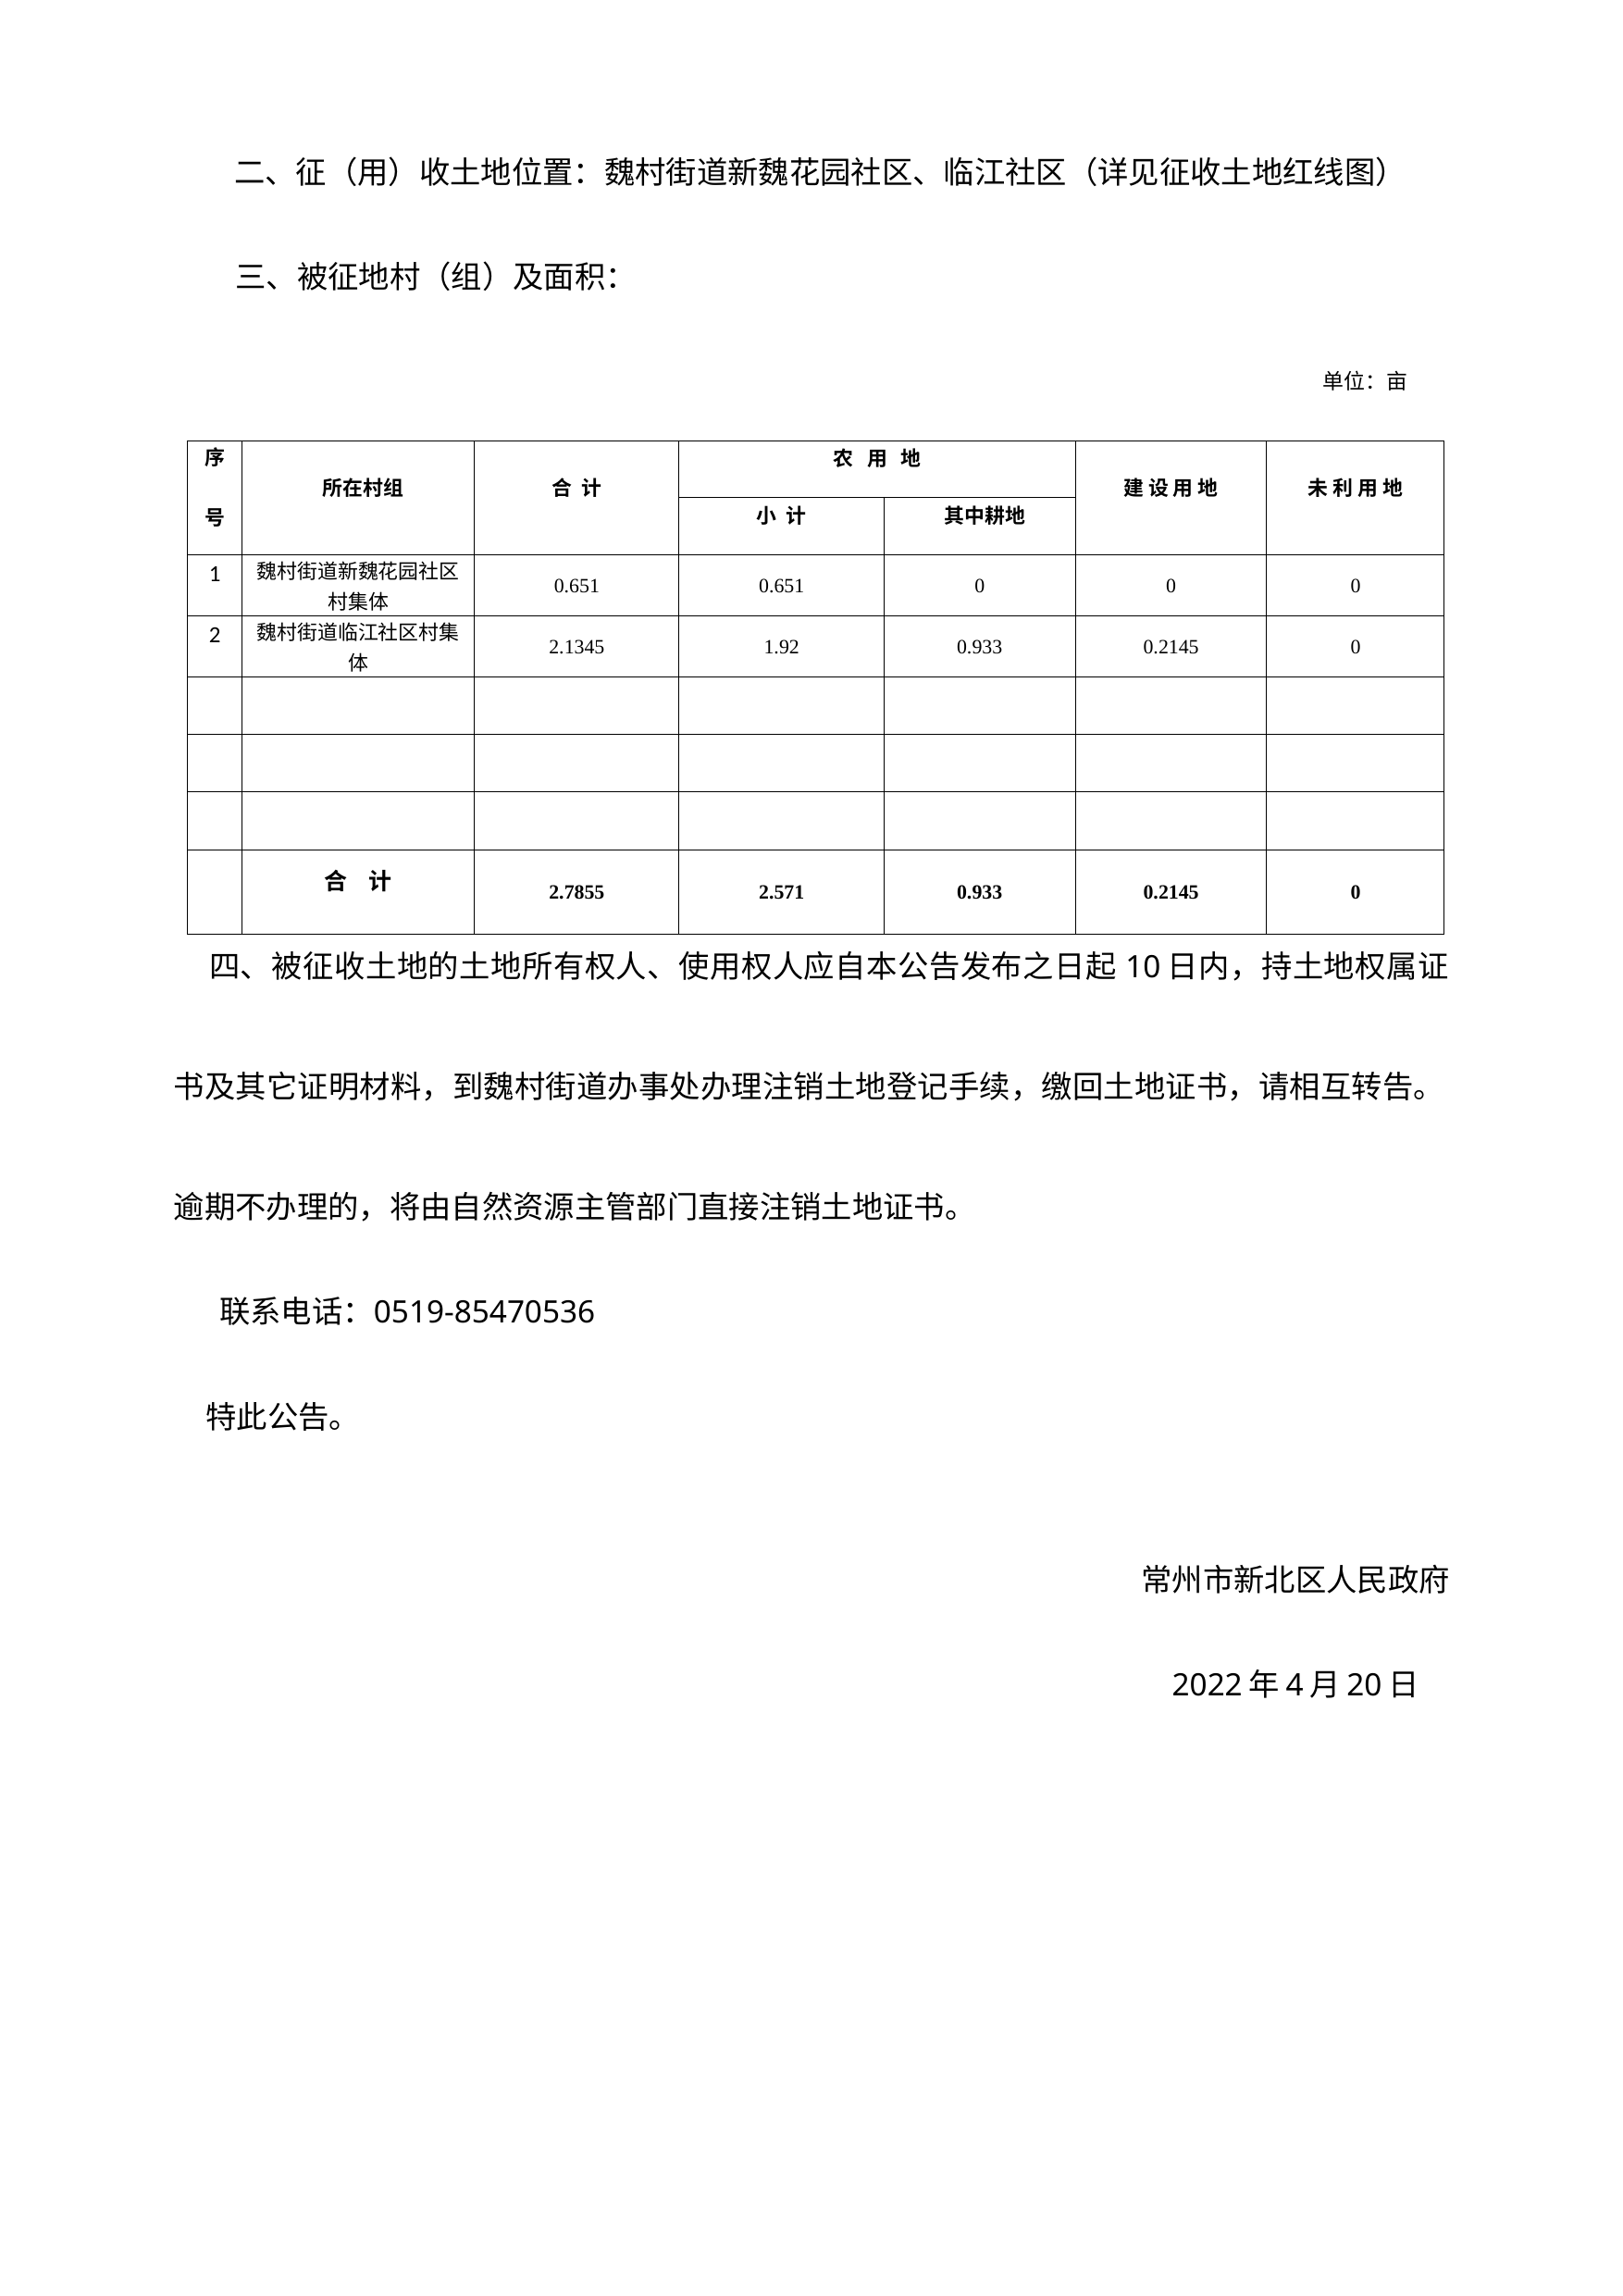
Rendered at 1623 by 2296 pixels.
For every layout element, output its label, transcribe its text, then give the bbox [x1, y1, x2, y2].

table_cell [679, 735, 884, 791]
text 2022年4月20日 [173, 1653, 1419, 1713]
table_cell 0.651 [475, 555, 678, 615]
text 常州市新北区人民政府 [173, 1547, 1449, 1607]
table_cell [188, 677, 242, 734]
table_cell [1076, 677, 1266, 734]
table_cell 魏村街道新魏花园社区村集体 [242, 555, 474, 615]
table_cell 0 [1076, 555, 1266, 615]
table_cell 2 [188, 616, 242, 676]
table_header 序 号 [188, 441, 242, 554]
table_cell [475, 735, 678, 791]
table_cell [188, 735, 242, 791]
text 联系电话：0519-85470536 [173, 1280, 1449, 1340]
table_cell 其中耕地 [885, 498, 1075, 554]
table_cell [242, 735, 474, 791]
table_cell [475, 677, 678, 734]
table_cell [188, 792, 242, 849]
table_cell 0 [1267, 616, 1443, 676]
table_cell [885, 677, 1075, 734]
table_cell 0 [1267, 850, 1443, 934]
table_cell [242, 792, 474, 849]
table_cell [1267, 792, 1443, 849]
table_cell 0.2145 [1076, 850, 1266, 934]
text 特此公告。 [173, 1384, 1449, 1445]
table_cell 0.933 [885, 850, 1075, 934]
table_header 所在村组 [242, 441, 474, 554]
table_cell 2.1345 [475, 616, 678, 676]
table_cell [242, 677, 474, 734]
table_cell [885, 735, 1075, 791]
table_cell 2.7855 [475, 850, 678, 934]
text 三、被征地村（组）及面积： [173, 244, 1449, 304]
text 四、被征收土地的土地所有权人、使用权人应自本公告发布之日起10日内，持土地权属证书及其它证明材料，到魏村街道办事处办理注销土地登记手续，缴回土地证书，请相互转告。逾期不办理的，将由自然资源主管部门直接注销土地证书。 [173, 935, 1449, 1235]
table_header 建 设 用 地 [1076, 441, 1266, 554]
table_cell 魏村街道临江社区村集体 [242, 616, 474, 676]
table_cell 1.92 [679, 616, 884, 676]
table_cell 0.651 [679, 555, 884, 615]
table_header 合 计 [475, 441, 678, 554]
table_cell 合 计 [242, 850, 474, 934]
table_cell [1267, 677, 1443, 734]
table_cell 小 计 [679, 498, 884, 554]
table_cell [885, 792, 1075, 849]
table_cell 0 [1267, 555, 1443, 615]
table_cell 1 [188, 555, 242, 615]
table_cell 0.2145 [1076, 616, 1266, 676]
table_cell 0 [885, 555, 1075, 615]
table_cell [679, 677, 884, 734]
table_cell [188, 850, 242, 934]
text 单位：亩 [173, 350, 1407, 410]
table_cell [1076, 792, 1266, 849]
table_header 农 用 地 [679, 441, 1075, 497]
table_header 未 利 用 地 [1267, 441, 1443, 554]
table_cell [475, 792, 678, 849]
table_cell [1267, 735, 1443, 791]
table_cell 2.571 [679, 850, 884, 934]
table_cell [1076, 735, 1266, 791]
table_cell 0.933 [885, 616, 1075, 676]
table_cell [679, 792, 884, 849]
text 二、征（用）收土地位置：魏村街道新魏花园社区、临江社区（详见征收土地红线图） [173, 140, 1449, 200]
